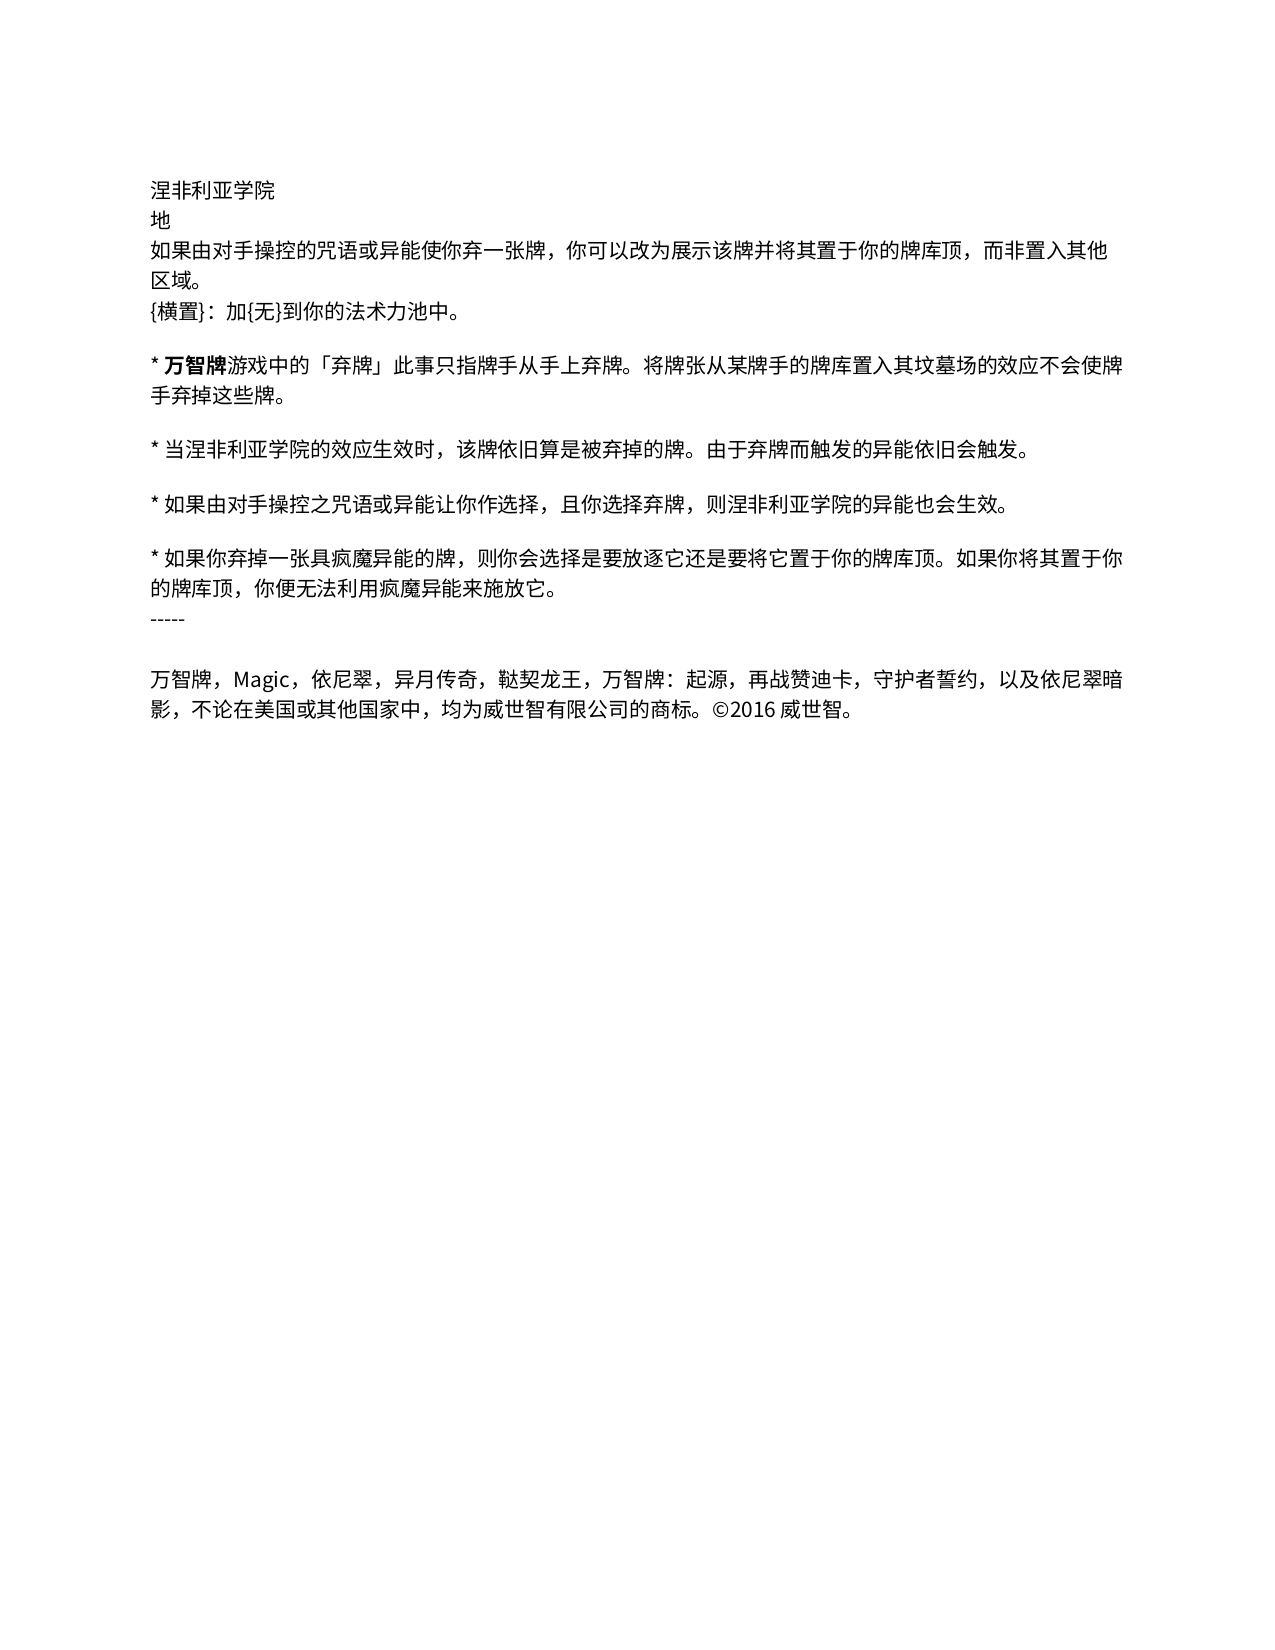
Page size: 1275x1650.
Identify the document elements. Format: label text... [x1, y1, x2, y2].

text * 如果由对手操控之咒语或异能让你作选择，且你选择弃牌，则涅非利亚学院的异能也会生效。 [150, 488, 1125, 518]
text * 如果你弃掉一张具疯魔异能的牌，则你会选择是要放逐它还是要将它置于你的牌库顶。如果你将其置于你的牌库顶，你便无法利用疯魔异能来施放它。 [150, 542, 1125, 603]
text 万智牌，Magic，依尼翠，异月传奇，鞑契龙王，万智牌：起源，再战赞迪卡，守护者誓约，以及依尼翠暗影，不论在美国或其他国家中，均为威世智有限公司的商标。©2016威世智。 [150, 663, 1125, 723]
text 如果由对手操控的咒语或异能使你弃一张牌，你可以改为展示该牌并将其置于你的牌库顶，而非置入其他区域。 [150, 234, 1125, 295]
text {横置}：加{无}到你的法术力池中。 [150, 295, 1125, 325]
text 涅非利亚学院 [150, 174, 1125, 204]
text * 当涅非利亚学院的效应生效时，该牌依旧算是被弃掉的牌。由于弃牌而触发的异能依旧会触发。 [150, 434, 1125, 464]
text 地 [150, 204, 1125, 234]
text ----- [150, 603, 1125, 633]
text * 万智牌游戏中的「弃牌」此事只指牌手从手上弃牌。将牌张从某牌手的牌库置入其坟墓场的效应不会使牌手弃掉这些牌。 [150, 349, 1125, 409]
